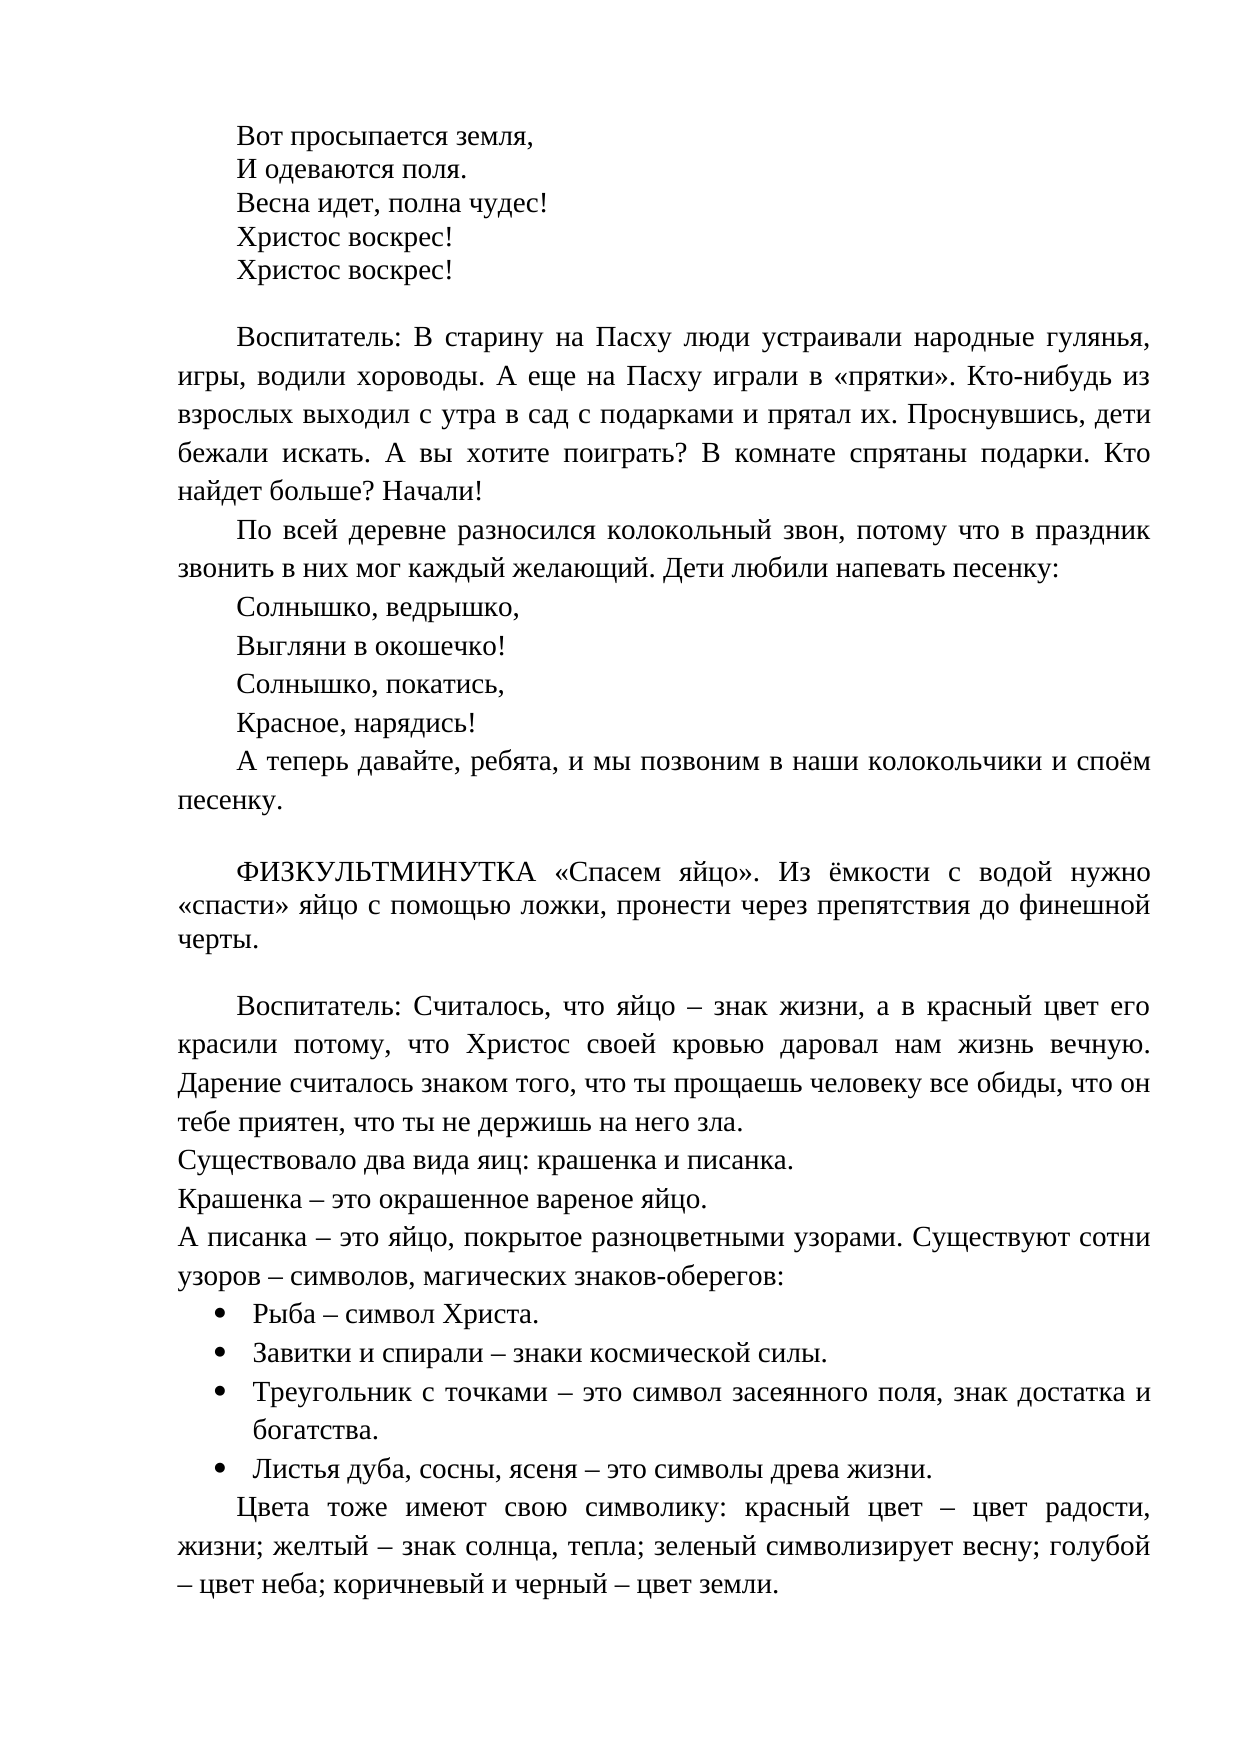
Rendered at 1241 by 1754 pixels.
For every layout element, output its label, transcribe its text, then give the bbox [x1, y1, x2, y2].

text Крашенка – это окрашенное вареное яйцо. [177, 1181, 1152, 1214]
text ФИЗКУЛЬТМИНУТКА «Спасем яйцо». Из ёмкости с водой нужно «спасти» яйцо с помощью ложки, пронести через препятствия до финешной черты. [177, 854, 1152, 954]
text Христос воскрес! [177, 252, 1152, 286]
text Красное, нарядись! [177, 705, 1152, 738]
text И одеваются поля. [177, 152, 1152, 185]
text Выгляни в окошечко! [177, 628, 1152, 661]
list Завитки и спирали – знаки космической силы. [215, 1335, 1152, 1369]
text Воспитатель: Считалось, что яйцо – знак жизни, а в красный цвет его красили потому, что Христос своей кровью даровал нам жизнь вечную. Дарение считалось знаком того, что ты прощаешь человеку все обиды, что он тебе приятен, что ты не держишь на него зла. [177, 988, 1152, 1137]
text Солнышко, ведрышко, [177, 589, 1152, 623]
text Существовало два вида яиц: крашенка и писанка. [177, 1142, 1152, 1176]
text По всей деревне разносился колокольный звон, потому что в праздник звонить в них мог каждый желающий. Дети любили напевать песенку: [177, 512, 1152, 584]
text Весна идет, полна чудес! [177, 185, 1152, 219]
text А писанка – это яйцо, покрытое разноцветными узорами. Существуют сотни узоров – символов, магических знаков-оберегов: [177, 1219, 1152, 1291]
text Солнышко, покатись, [177, 666, 1152, 700]
list Рыба – символ Христа. [215, 1296, 1152, 1330]
list Листья дуба, сосны, ясеня – это символы древа жизни. [215, 1451, 1152, 1484]
text Воспитатель: В старину на Пасху люди устраивали народные гулянья, игры, водили хороводы. А еще на Пасху играли в «прятки». Кто-нибудь из взрослых выходил с утра в сад с подарками и прятал их. Проснувшись, дети бежали искать. А вы хотите поиграть? В комнате спрятаны подарки. Кто найдет больше? Начали! [177, 319, 1152, 507]
list Треугольник с точками – это символ засеянного поля, знак достатка и богатства. [215, 1374, 1152, 1446]
text Христос воскрес! [177, 219, 1152, 252]
text А теперь давайте, ребята, и мы позвоним в наши колокольчики и споём песенку. [177, 743, 1152, 815]
text Цвета тоже имеют свою символику: красный цвет – цвет радости, жизни; желтый – знак солнца, тепла; зеленый символизирует весну; голубой – цвет неба; коричневый и черный – цвет земли. [177, 1489, 1152, 1600]
text Вот просыпается земля, [177, 118, 1152, 152]
